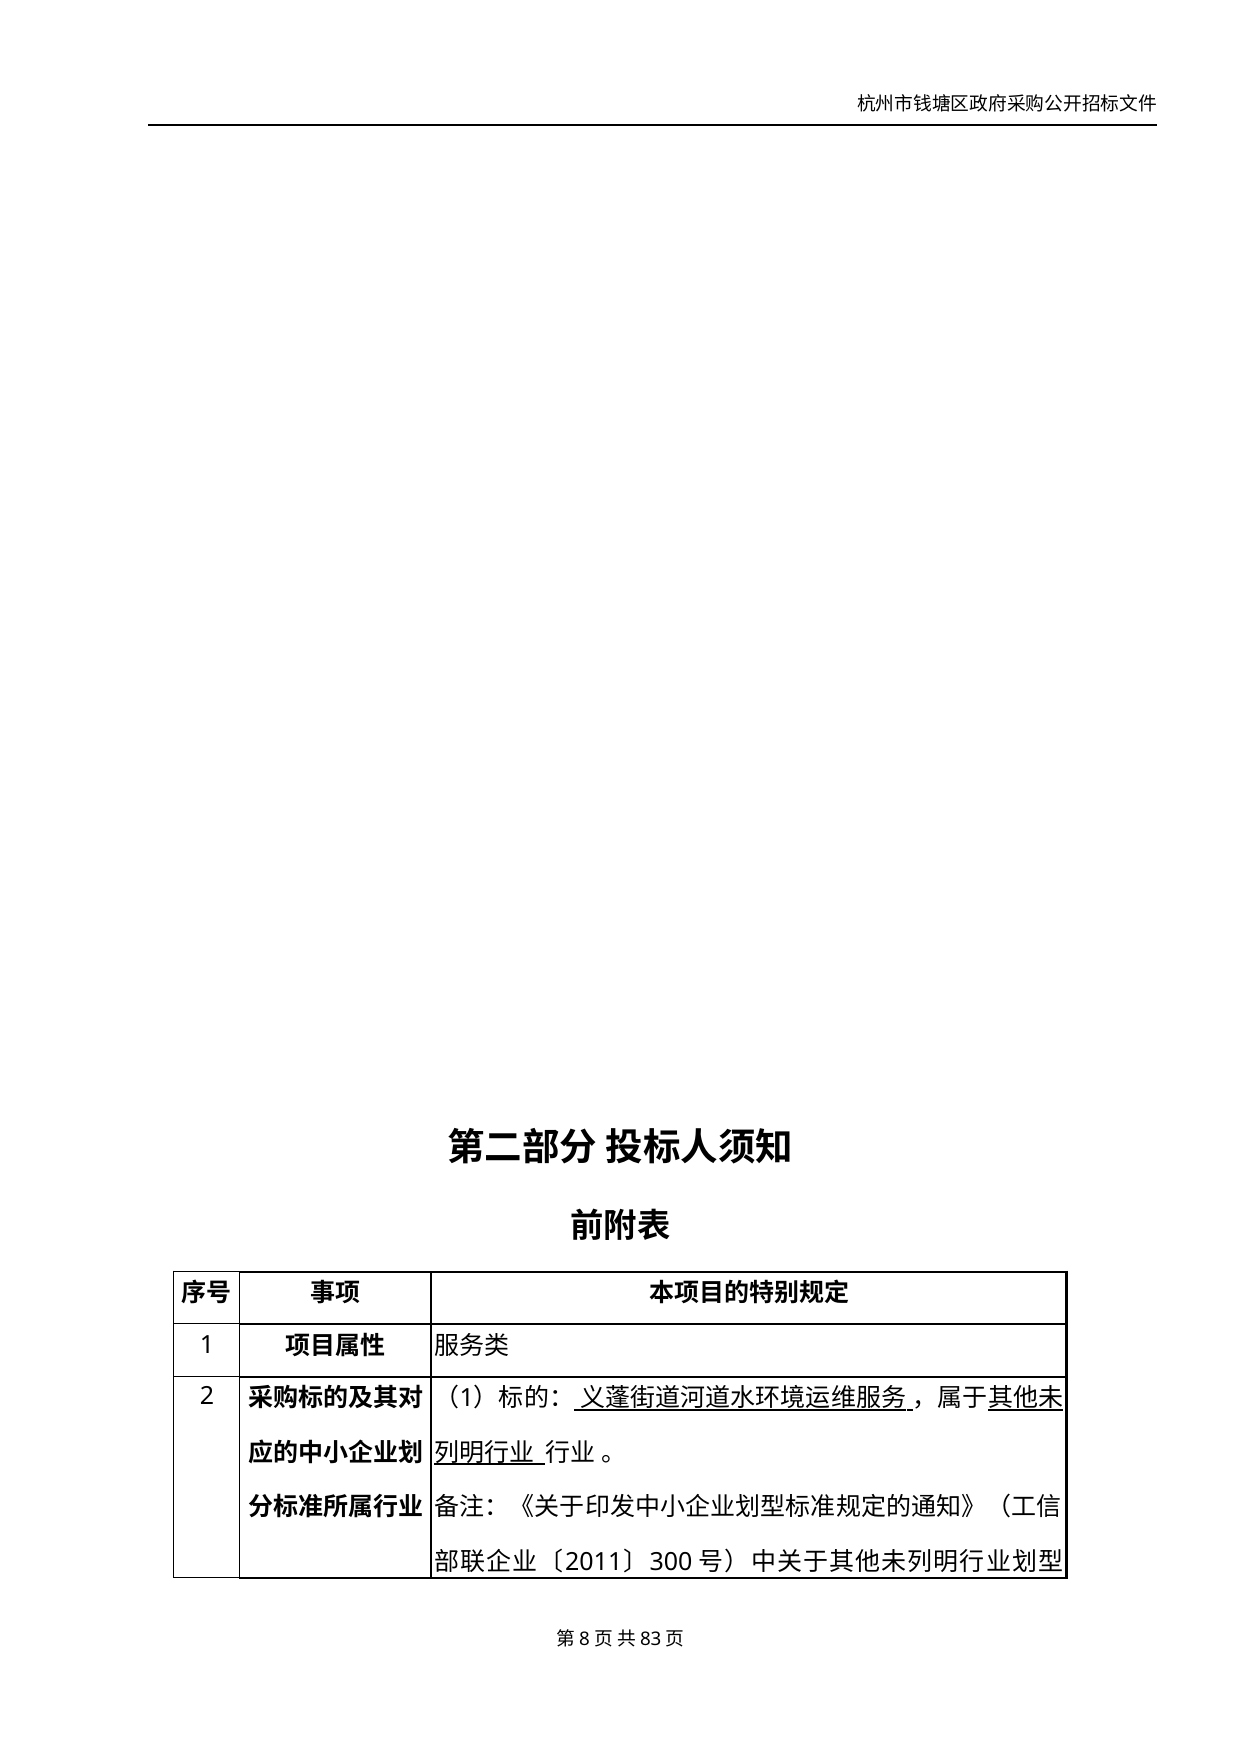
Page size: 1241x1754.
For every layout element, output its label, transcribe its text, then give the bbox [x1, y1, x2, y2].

table_cell 项目属性 [240, 1325, 430, 1376]
table_header 事项 [240, 1273, 430, 1323]
text 前附表 [148, 1198, 1092, 1247]
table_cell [432, 1378, 1065, 1577]
table_header 本项目的特别规定 [432, 1273, 1065, 1323]
table_cell 2 [174, 1377, 239, 1577]
text 第二部分 投标人须知 [148, 1117, 1092, 1171]
table_cell 1 [174, 1324, 239, 1376]
table_header 序号 [174, 1272, 239, 1323]
table_cell 服务类 [432, 1325, 1065, 1376]
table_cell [240, 1378, 430, 1577]
